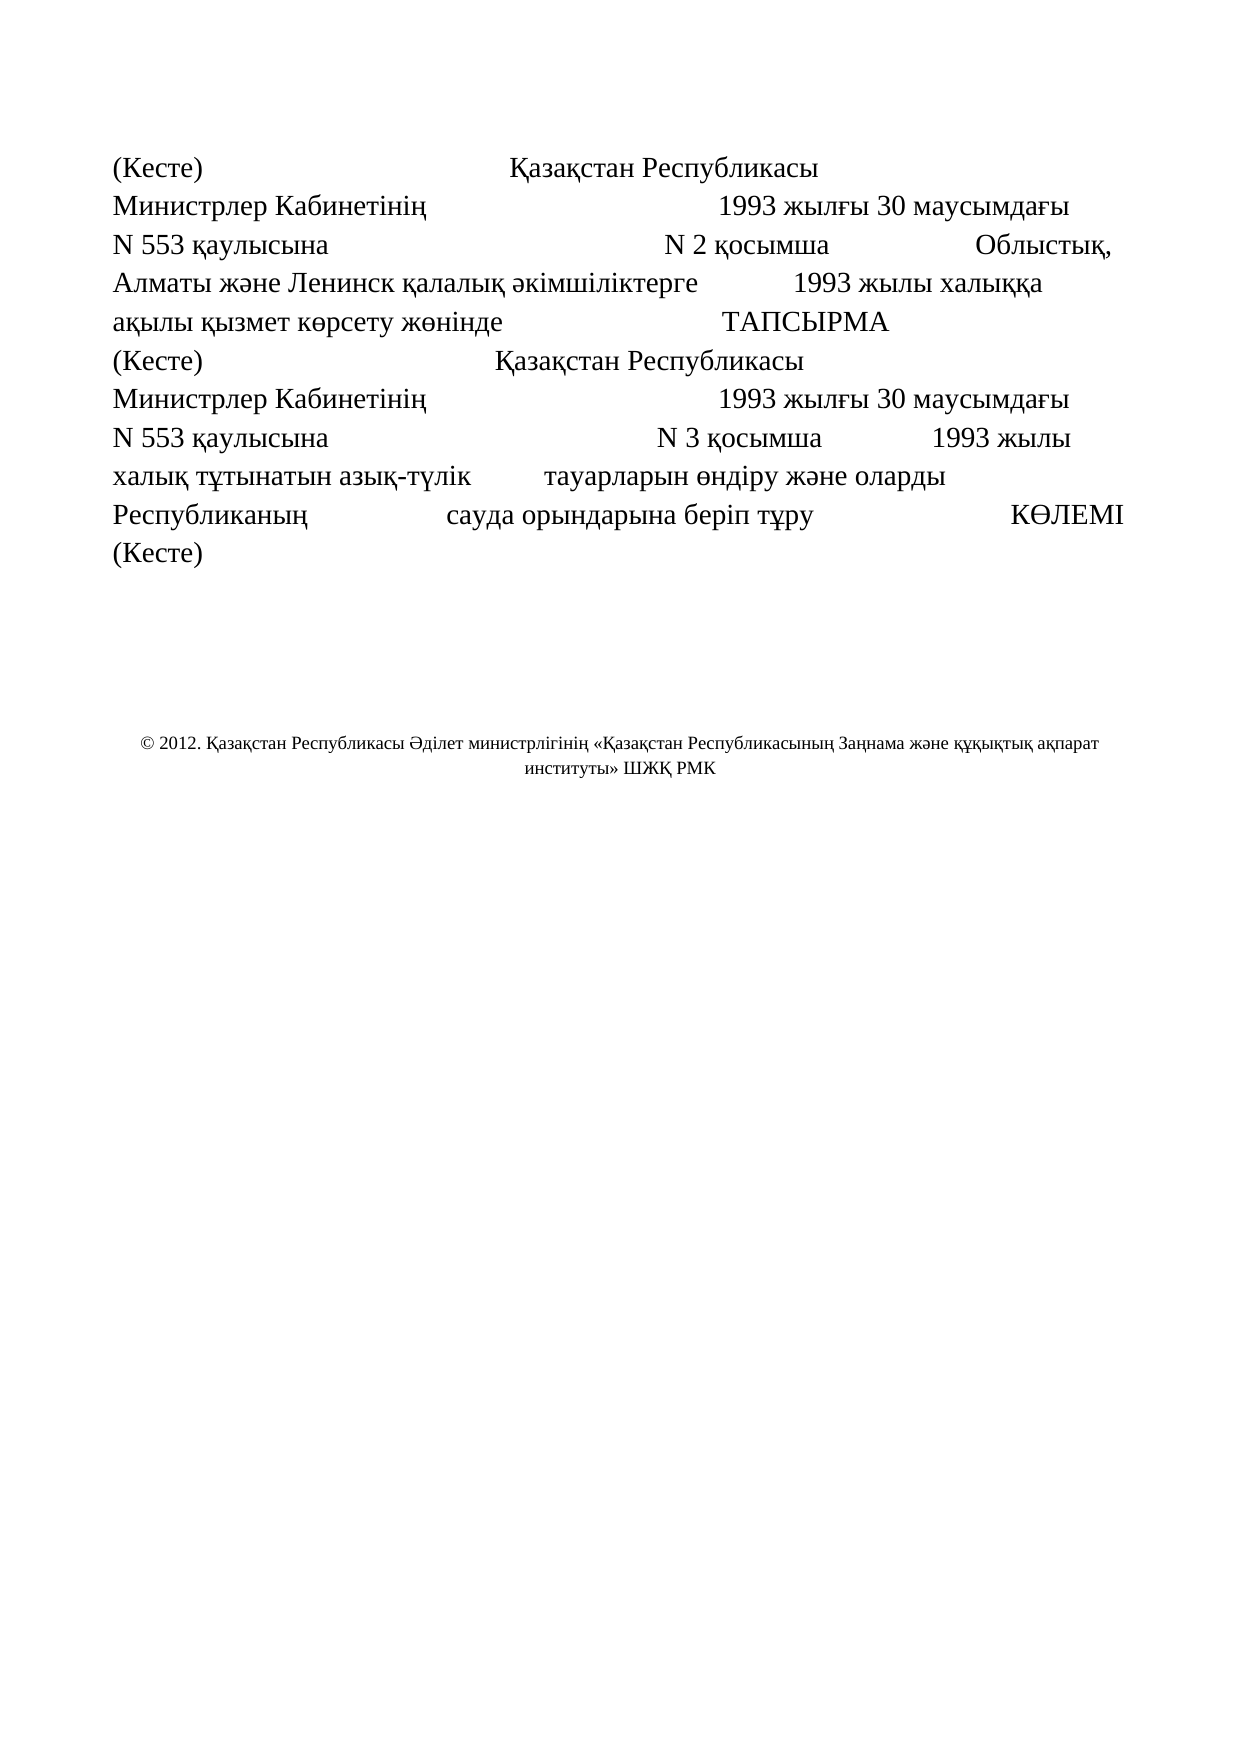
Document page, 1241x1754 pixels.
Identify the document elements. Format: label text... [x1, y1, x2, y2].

text © 2012. Қазақстан Республикасы Әділет министрлігінің «Қазақстан Республикасының Заңнама және құқықтық ақпарат институты» ШЖҚ РМК [112, 732, 1128, 778]
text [112, 150, 1128, 569]
